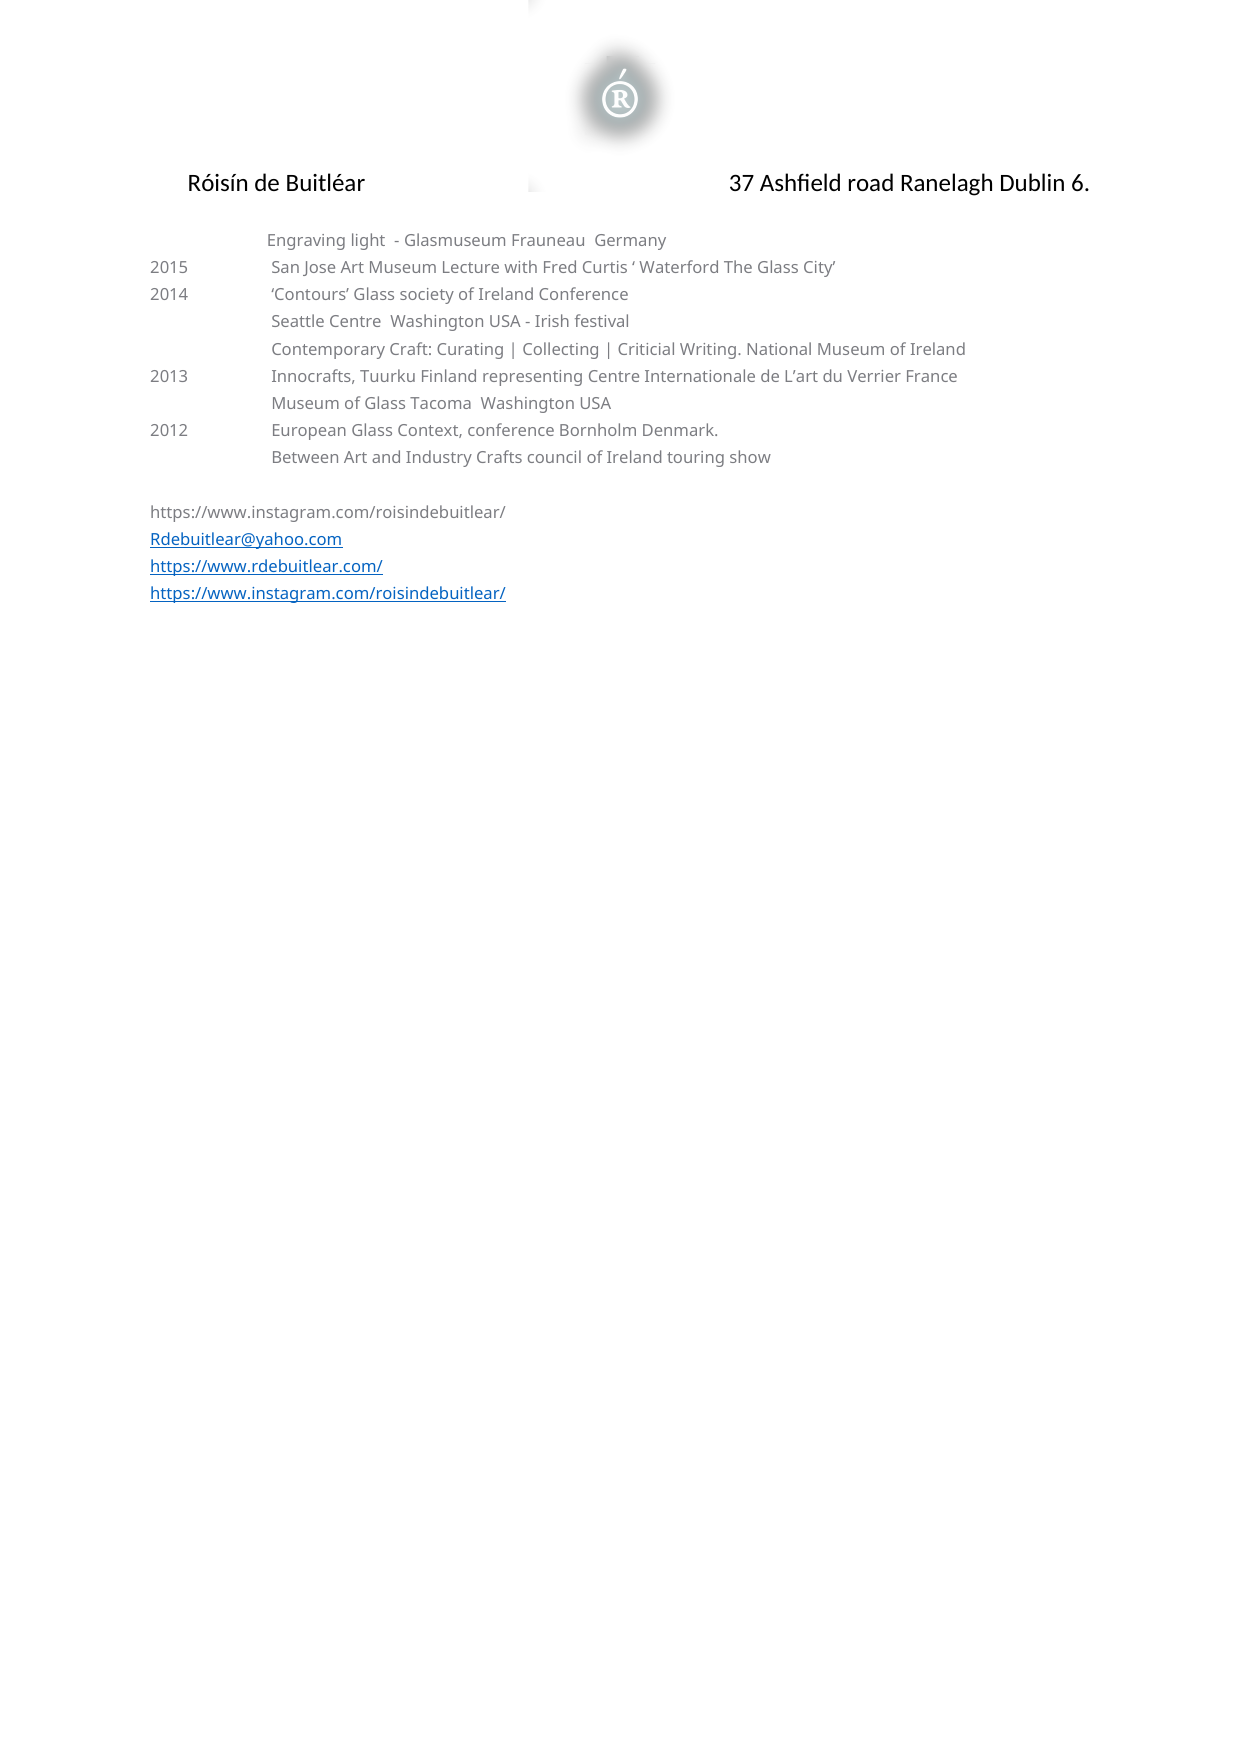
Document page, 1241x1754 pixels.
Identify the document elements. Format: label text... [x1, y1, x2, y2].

text Rdebuitlear@yahoo.com [150, 527, 1090, 550]
text 2013 Innocrafts, Tuurku Finland representing Centre Internationale de L’art du Verrier France [150, 364, 1090, 387]
text Contemporary Craft: Curating | Collecting | Criticial Writing. National Museum of Ireland [150, 337, 1090, 360]
text Engraving light - Glasmuseum Frauneau Germany [150, 228, 1090, 251]
picture [528, 0, 712, 192]
text 2015 San Jose Art Museum Lecture with Fred Curtis ‘ Waterford The Glass City’ [150, 256, 1090, 278]
text 2014 ‘Contours’ Glass society of Ireland Conference [150, 283, 1090, 306]
text Museum of Glass Tacoma Washington USA [150, 392, 1090, 414]
text https://www.instagram.com/roisindebuitlear/ [150, 582, 1090, 604]
text 2012 European Glass Context, conference Bornholm Denmark. [150, 419, 1090, 441]
text https://www.instagram.com/roisindebuitlear/ [150, 500, 1090, 523]
text Between Art and Industry Crafts council of Ireland touring show [150, 446, 1090, 469]
text https://www.rdebuitlear.com/ [150, 555, 1090, 577]
text Seattle Centre Washington USA - Irish festival [150, 310, 1090, 333]
